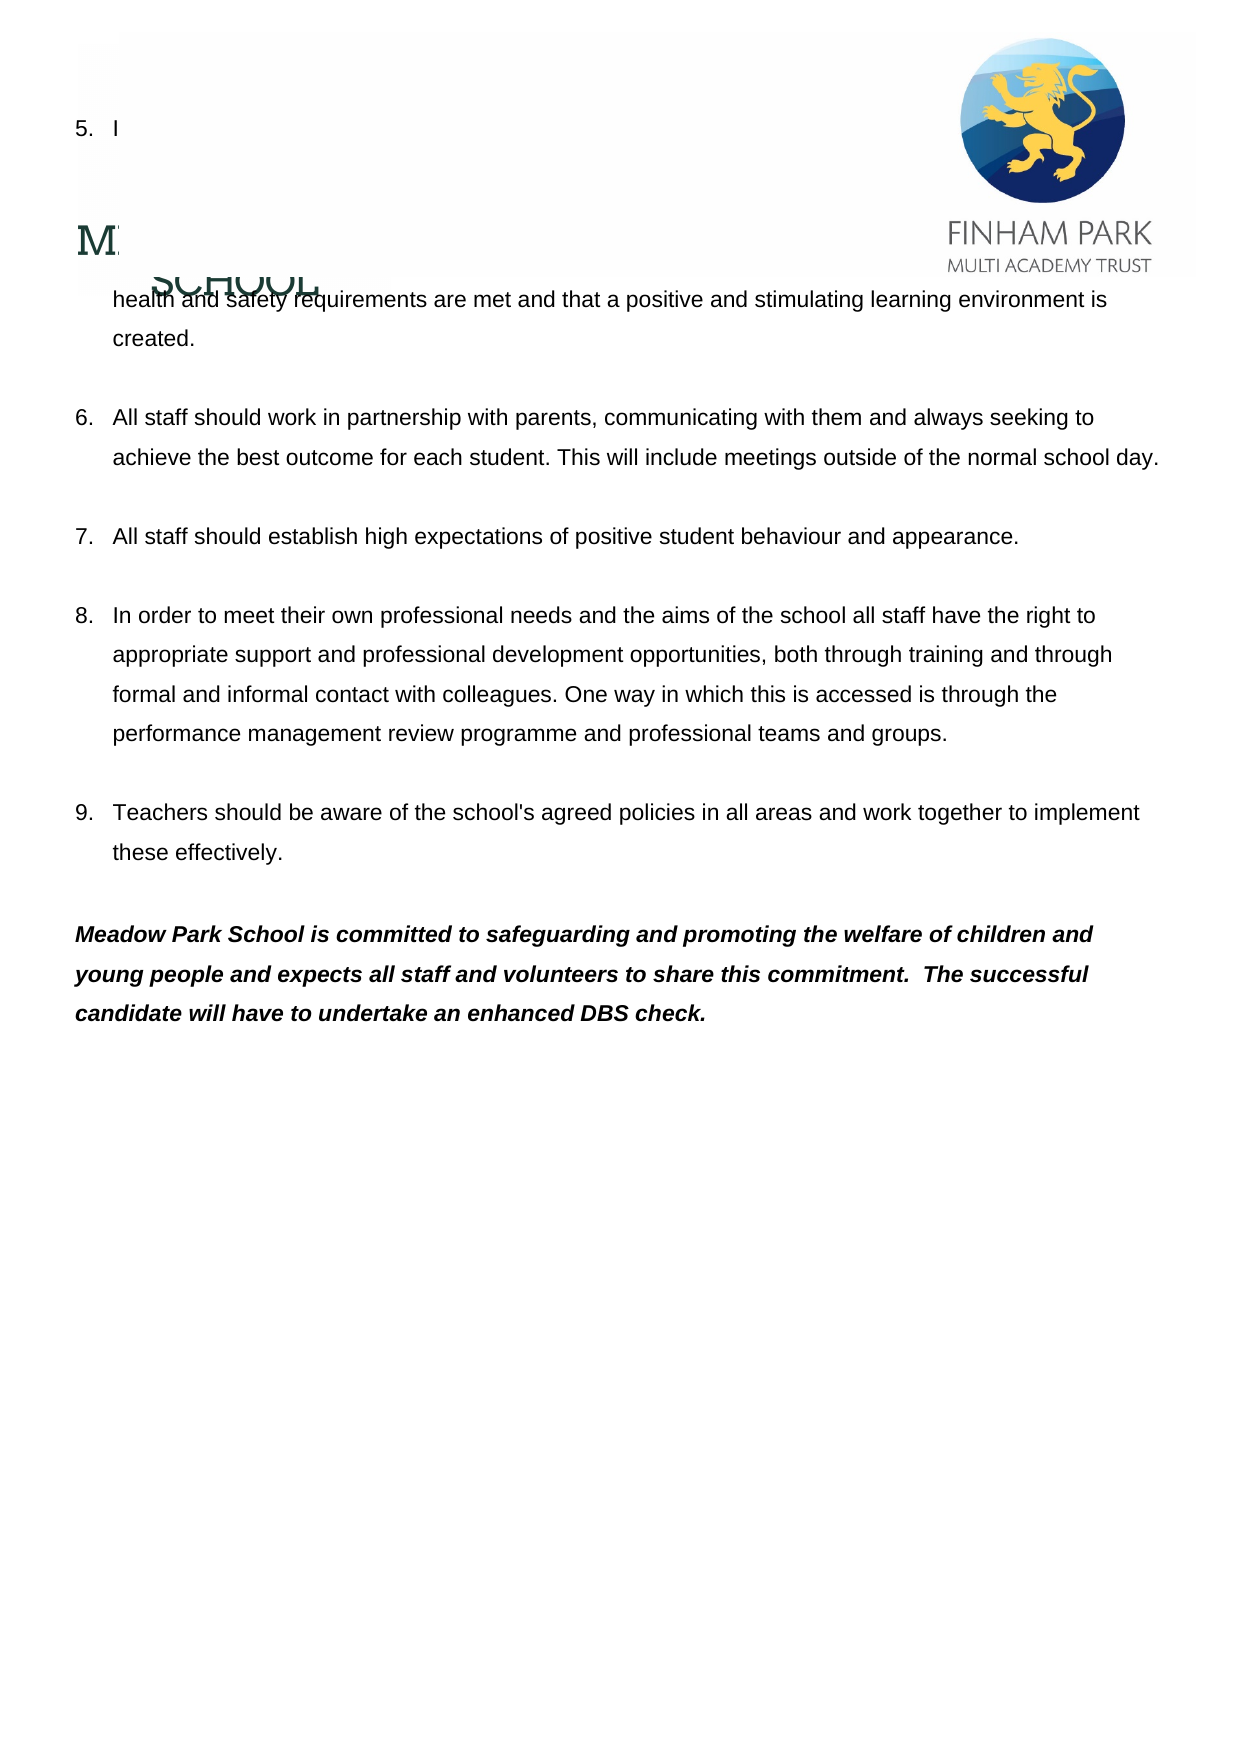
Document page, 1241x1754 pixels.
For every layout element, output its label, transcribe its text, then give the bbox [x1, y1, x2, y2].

list All staff should establish high expectations of positive student behaviour and appearance. [75, 523, 1165, 549]
text Meadow Park School is committed to safeguarding and promoting the welfare of children and young people and expects all staff and volunteers to share this commitment. The successful candidate will have to undertake an enhanced DBS check. [75, 921, 1165, 1026]
list In order to meet their own professional needs and the aims of the school all staff have the right to appropriate support and professional development opportunities, both through training and through formal and informal contact with colleagues. One way in which this is accessed is through the performance management review programme and professional teams and groups. [75, 602, 1165, 746]
list Teachers should be aware of the school's agreed policies in all areas and work together to implement these effectively. [75, 799, 1165, 865]
picture [78, 32, 1195, 277]
list All staff should work in partnership with parents, communicating with them and always seeking to achieve the best outcome for each student. This will include meetings outside of the normal school day. [75, 404, 1165, 470]
list In collaboration with students, all staff are responsible for caring for the school environment, ensuring health and safety requirements are met and that a positive and stimulating learning environment is created. [75, 114, 1165, 352]
